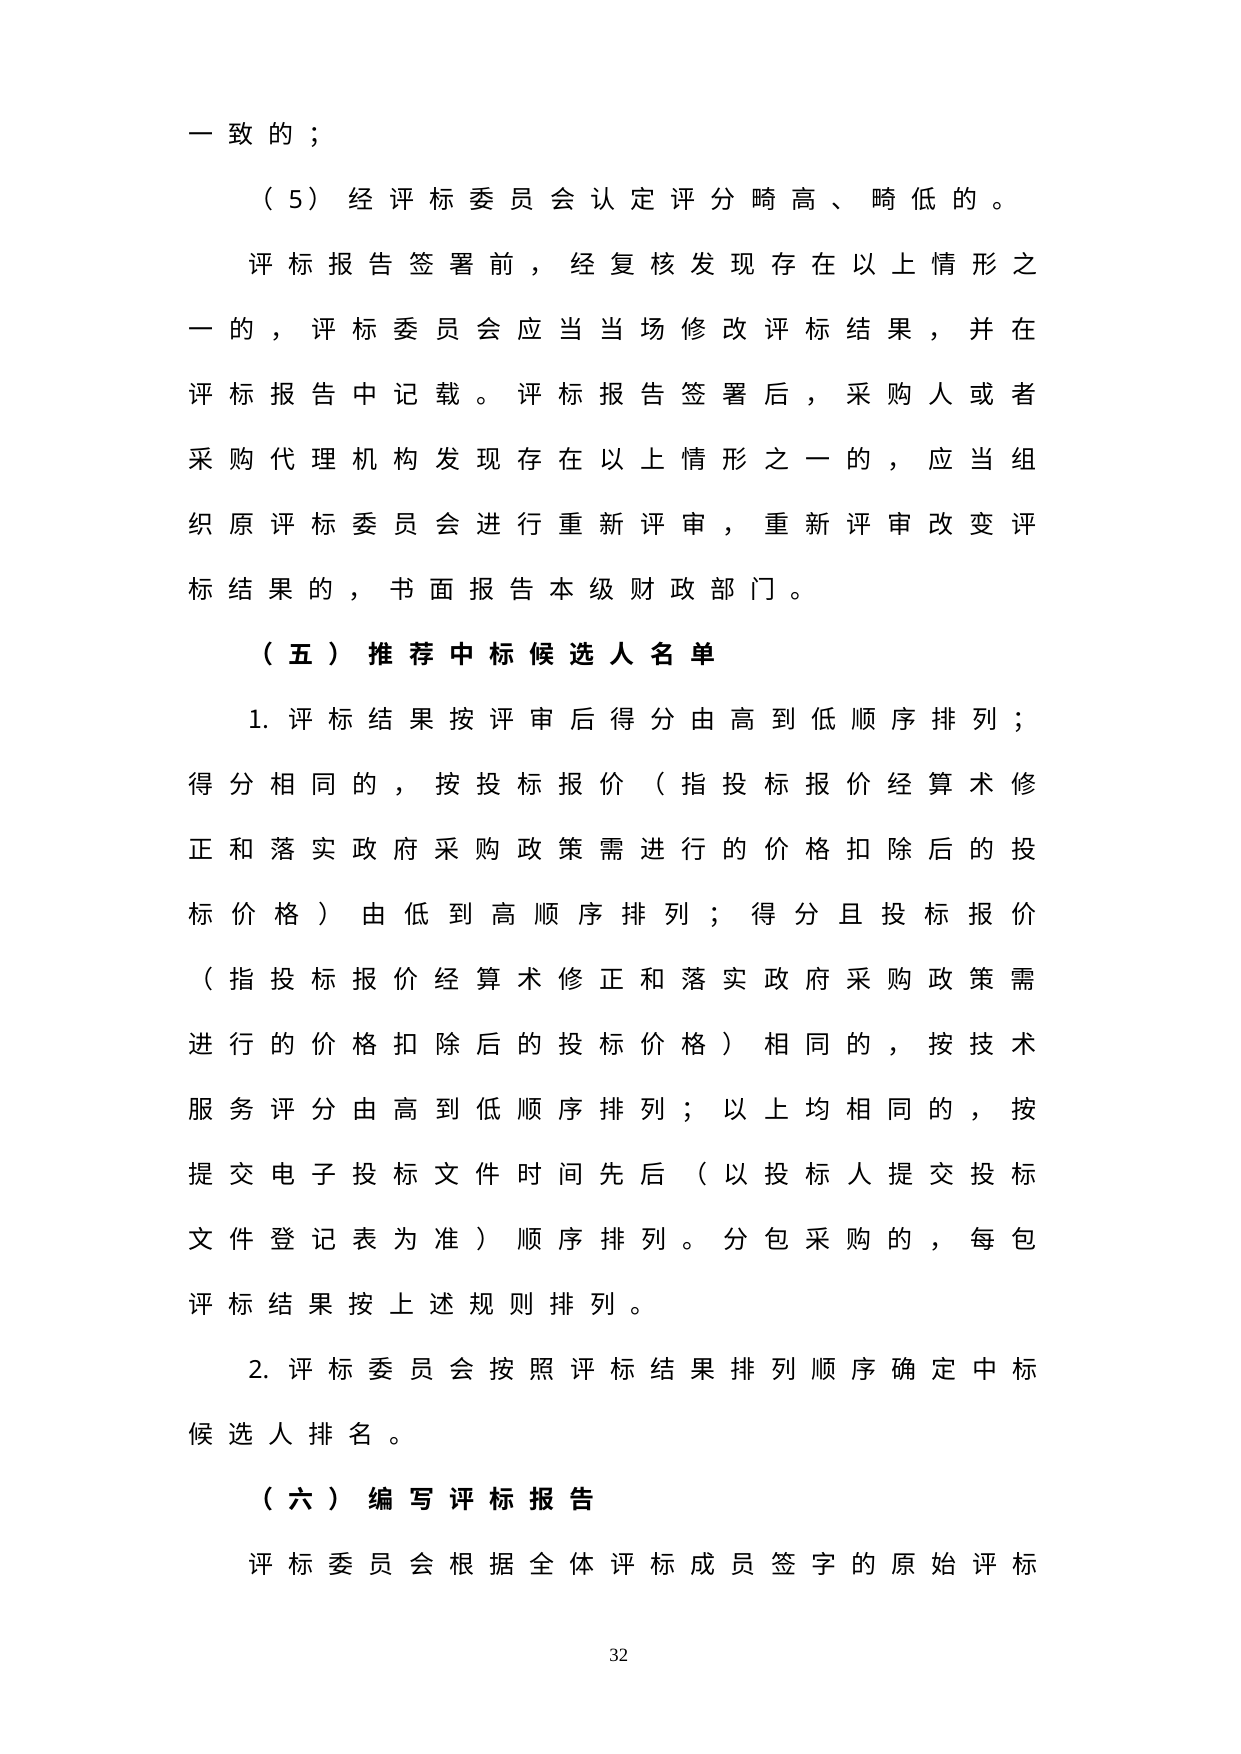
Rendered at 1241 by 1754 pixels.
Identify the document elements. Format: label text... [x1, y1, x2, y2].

text 1.评标结果按评审后得分由高到低顺序排列；得分相同的，按投标报价（指投标报价经算术修正和落实政府采购政策需进行的价格扣除后的投标价格）由低到高顺序排列；得分且投标报价（指投标报价经算术修正和落实政府采购政策需进行的价格扣除后的投标价格）相同的，按技术服务评分由高到低顺序排列；以上均相同的，按提交电子投标文件时间先后（以投标人提交投标文件登记表为准）顺序排列。分包采购的，每包评标结果按上述规则排列。 [188, 685, 1052, 1335]
text （六）编写评标报告 [188, 1465, 1052, 1530]
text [188, 100, 1052, 165]
text 2.评标委员会按照评标结果排列顺序确定中标候选人排名。 [188, 1335, 1052, 1465]
text （五）推荐中标候选人名单 [188, 620, 1052, 685]
text （5）经评标委员会认定评分畸高、畸低的。 [188, 165, 1052, 230]
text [188, 1530, 1052, 1595]
text 评标报告签署前，经复核发现存在以上情形之一的，评标委员会应当当场修改评标结果，并在评标报告中记载。评标报告签署后，采购人或者采购代理机构发现存在以上情形之一的，应当组织原评标委员会进行重新评审，重新评审改变评标结果的，书面报告本级财政部门。 [188, 230, 1052, 620]
